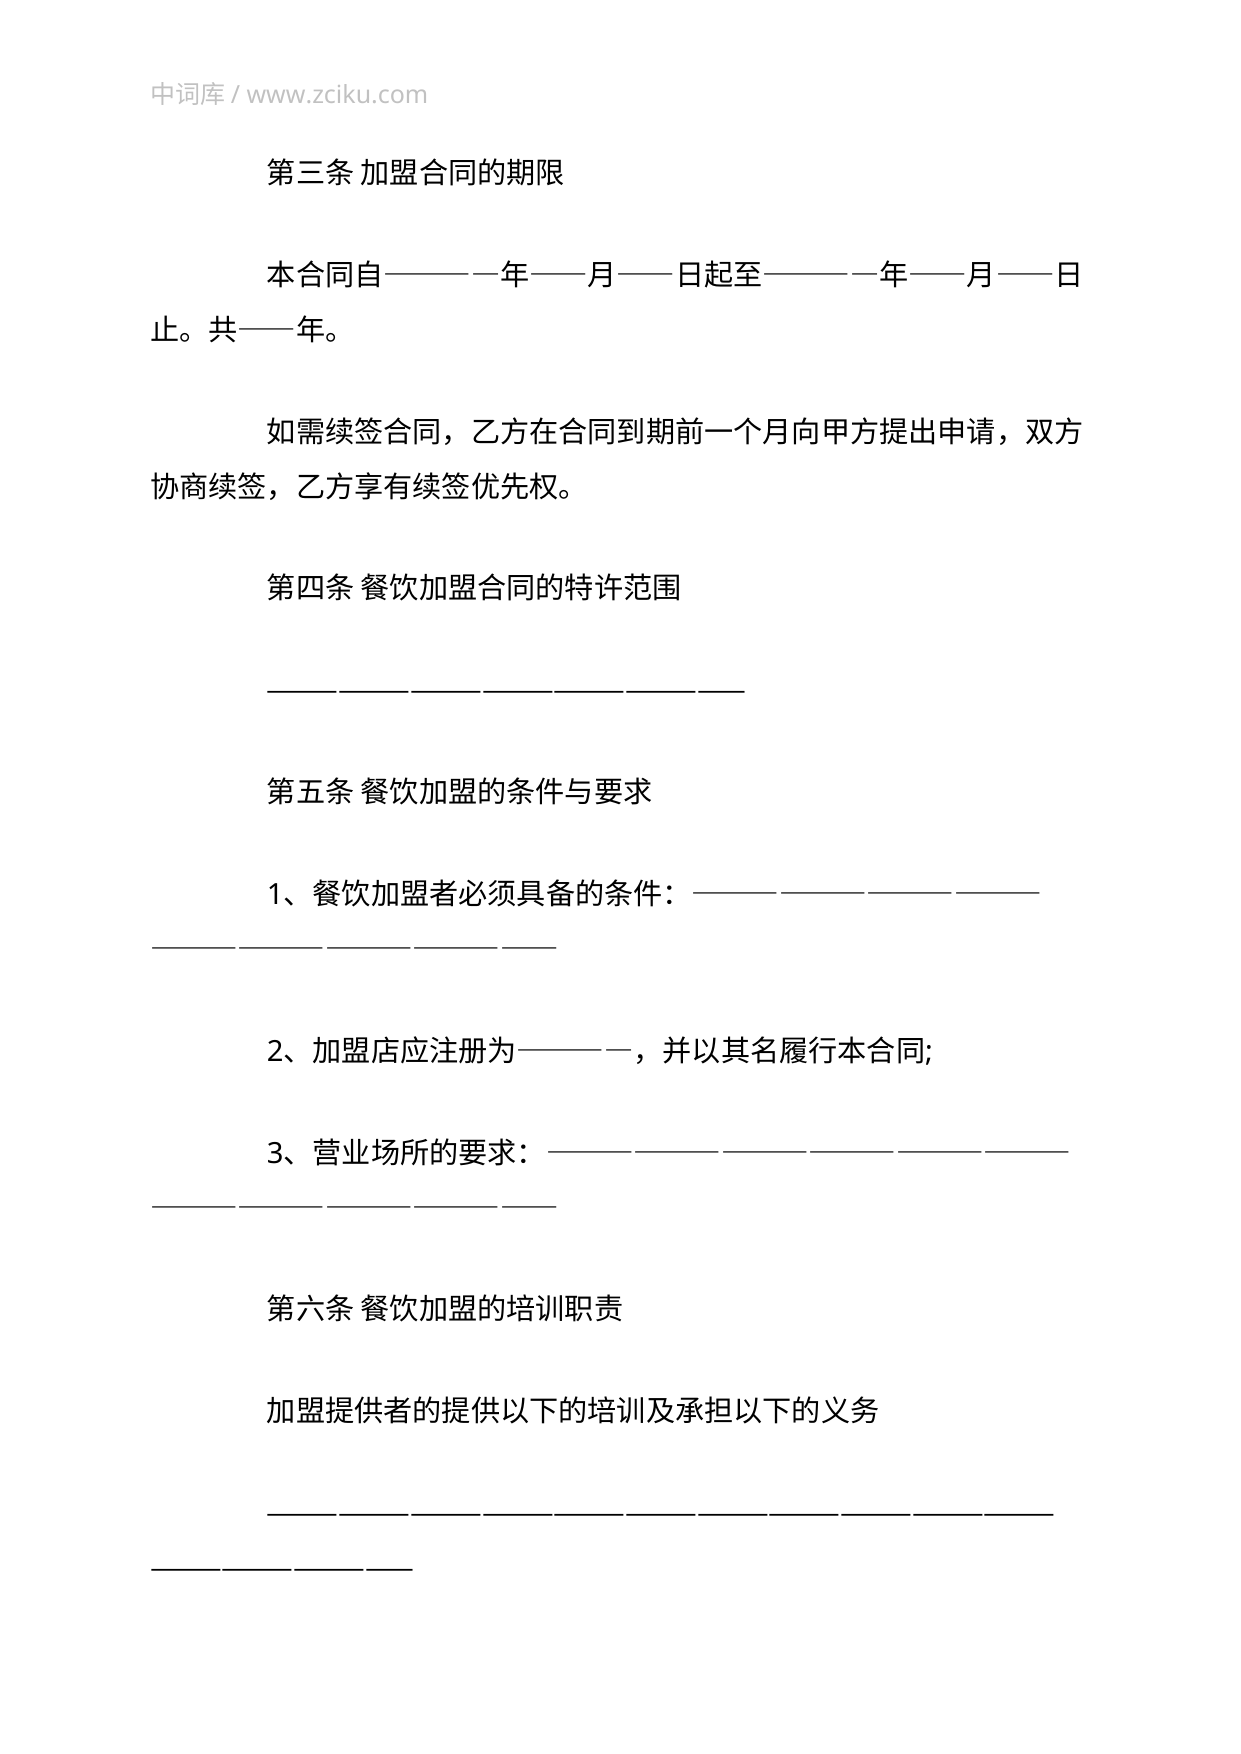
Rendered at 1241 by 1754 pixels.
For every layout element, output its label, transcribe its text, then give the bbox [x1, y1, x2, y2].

text 第六条 餐饮加盟的培训职责 [150, 1286, 1090, 1328]
text 加盟提供者的提供以下的培训及承担以下的义务 [150, 1388, 1090, 1430]
text 第三条 加盟合同的期限 [150, 150, 1090, 192]
text 如需续签合同，乙方在合同到期前一个月向甲方提出申请，双方协商续签，乙方享有续签优先权。 [150, 408, 1090, 506]
text 本合同自————年——月——日起至————年——月——日止。共——年。 [150, 252, 1090, 349]
text 1、餐饮加盟者必须具备的条件：—————————————————————————— [150, 870, 1090, 968]
text 2、加盟店应注册为————，并以其名履行本合同; [150, 1027, 1090, 1069]
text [150, 1489, 1090, 1587]
text 第四条 餐饮加盟合同的特许范围 [150, 565, 1090, 607]
text 第五条 餐饮加盟的条件与要求 [150, 769, 1090, 811]
text ———————————————————— [150, 667, 1090, 709]
text 3、营业场所的要求：———————————————————————————————— [150, 1129, 1090, 1226]
